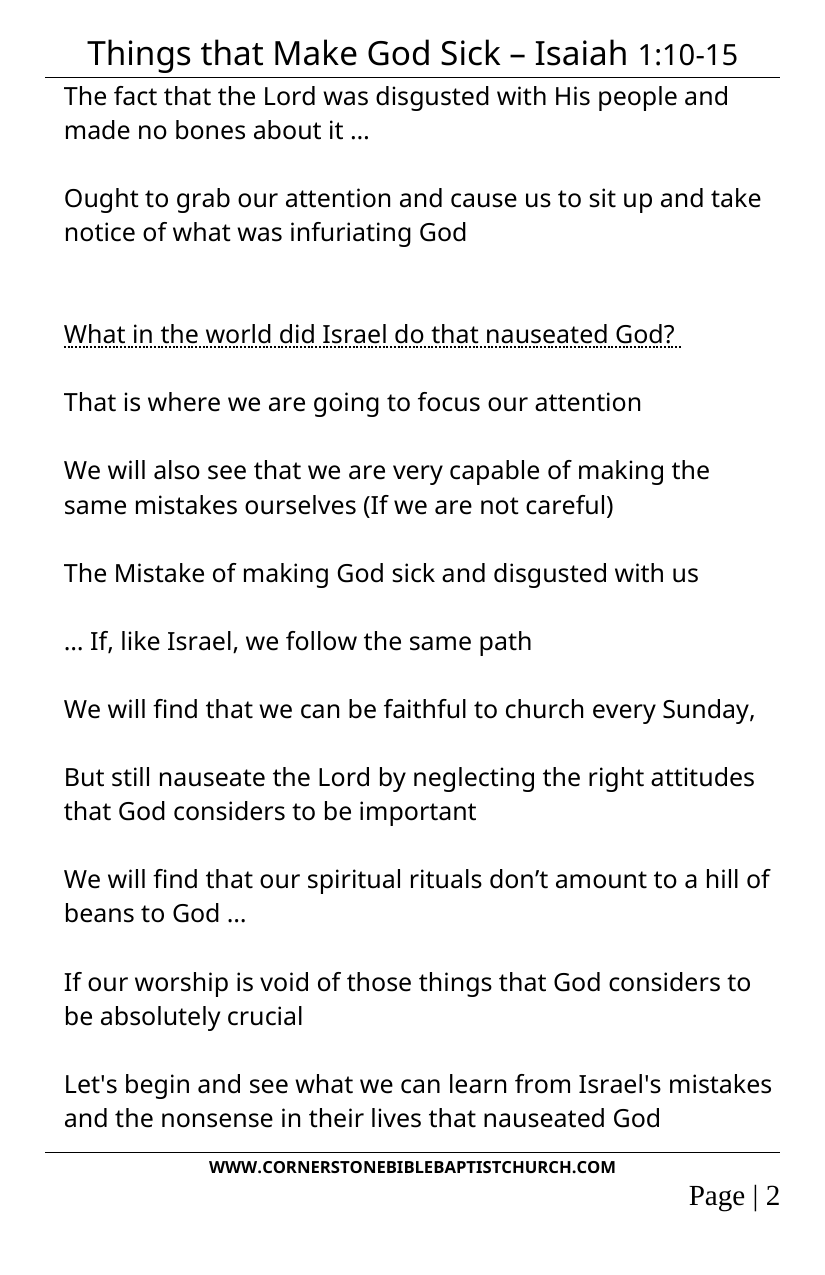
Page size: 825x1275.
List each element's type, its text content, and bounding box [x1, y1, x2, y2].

text We will also see that we are very capable of making the same mistakes ourselves (If we are not careful) [64, 453, 780, 521]
text The Mistake of making God sick and disgusted with us [64, 555, 780, 589]
text If our worship is void of those things that God considers to be absolutely crucial [64, 964, 780, 1032]
text That is where we are going to focus our attention [64, 385, 780, 419]
text We will find that we can be faithful to church every Sunday, [64, 692, 780, 726]
text Let's begin and see what we can learn from Israel's mistakes and the nonsense in their lives that nauseated God [64, 1066, 780, 1134]
text The fact that the Lord was disgusted with His people and made no bones about it … [64, 78, 780, 147]
text But still nauseate the Lord by neglecting the right attitudes that God considers to be important [64, 760, 780, 828]
text We will find that our spiritual rituals don’t amount to a hill of beans to God … [64, 862, 780, 930]
text … If, like Israel, we follow the same path [64, 623, 780, 658]
text What in the world did Israel do that nauseated God? [64, 317, 780, 351]
text Ought to grab our attention and cause us to sit up and take notice of what was infuriating God [64, 181, 780, 249]
